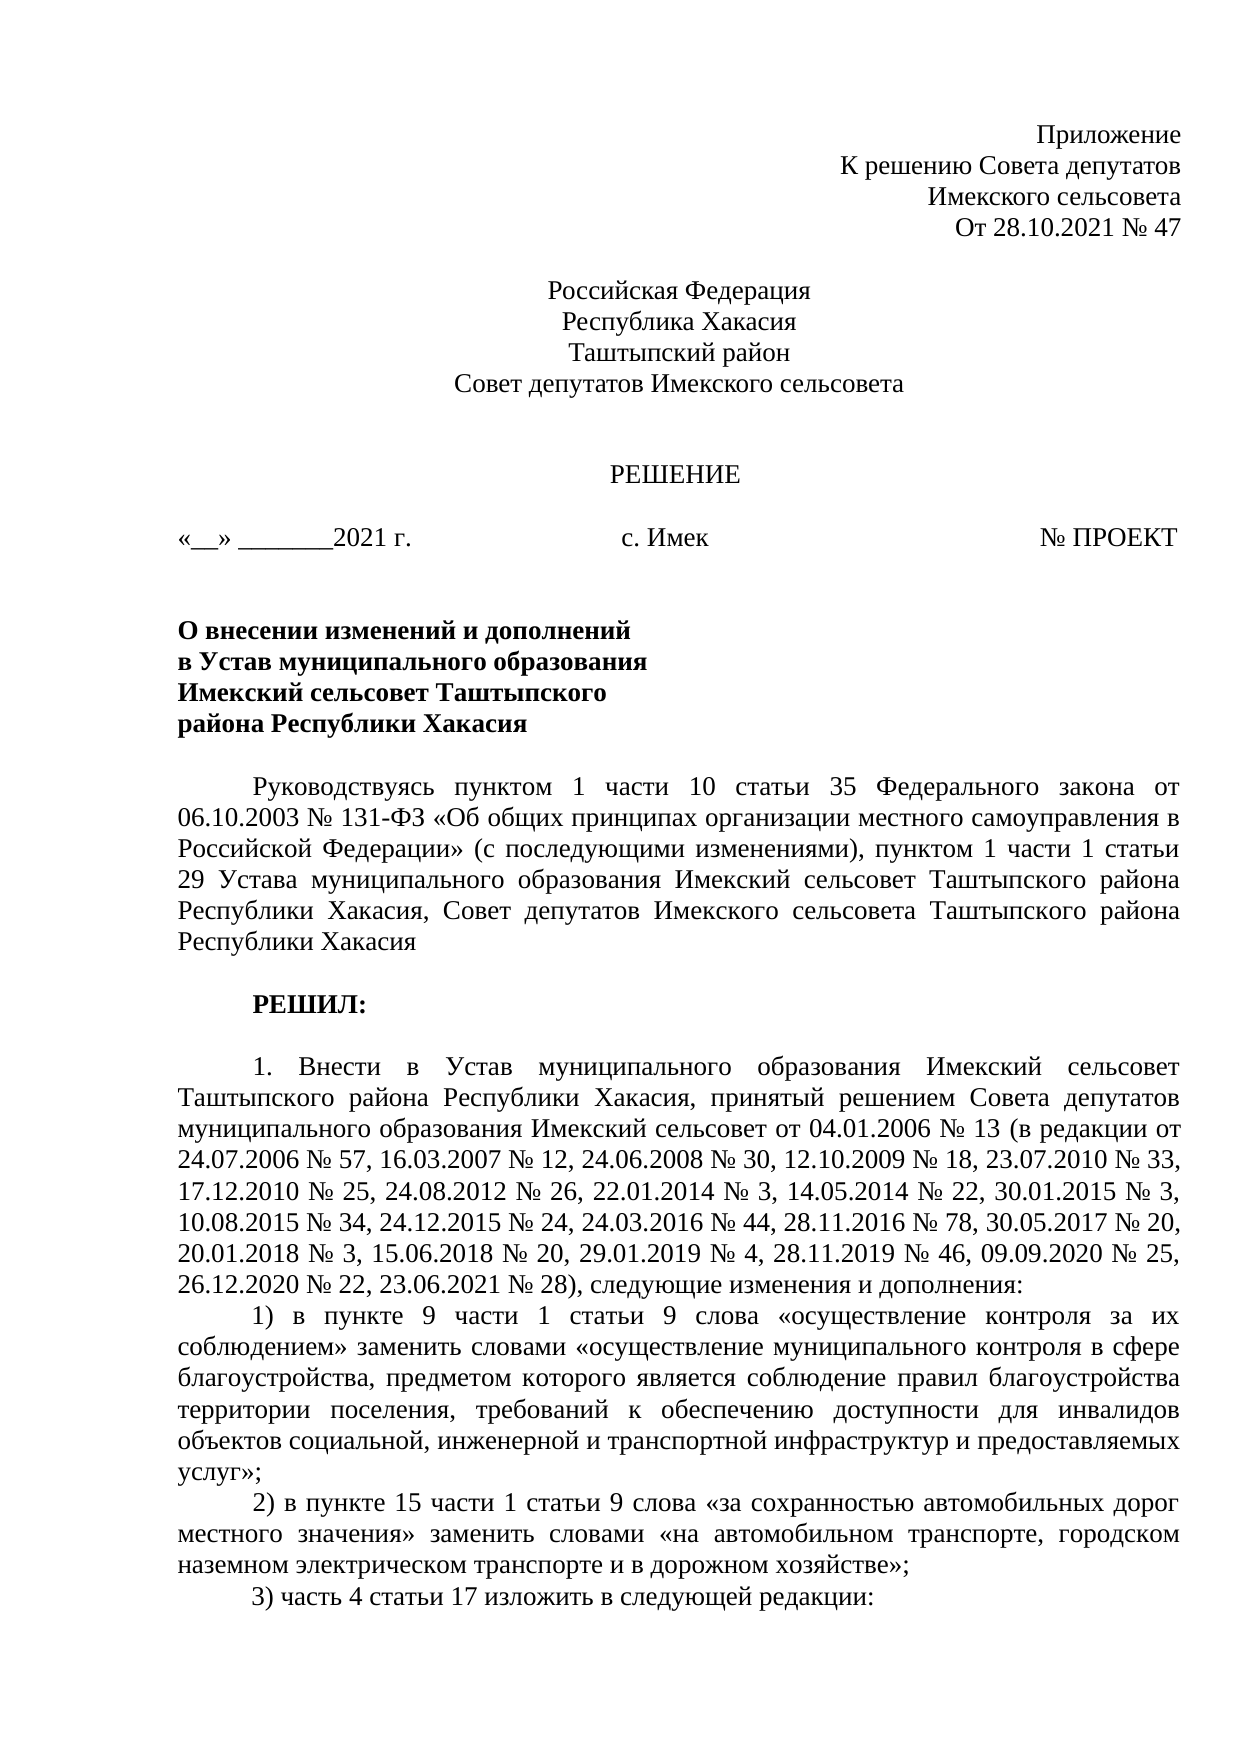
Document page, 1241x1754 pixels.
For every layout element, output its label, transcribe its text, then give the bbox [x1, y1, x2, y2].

text О внесении изменений и дополнений [177, 614, 1181, 645]
text района Республики Хакасия [177, 707, 1181, 739]
text РЕШИЛ: [177, 988, 1181, 1019]
text К решению Совета депутатов [177, 149, 1181, 180]
text Имекский сельсовет Таштыпского [177, 676, 1181, 707]
text РЕШЕНИЕ [177, 458, 1181, 489]
text От 28.10.2021 № 47 [177, 212, 1181, 243]
text Таштыпский район [177, 336, 1181, 367]
text Российская Федерация [177, 274, 1181, 305]
text Имекского сельсовета [177, 180, 1181, 212]
list 2) в пункте 15 части 1 статьи 9 слова «за сохранностью автомобильных дорог местного значения» заменить словами «на автомобильном транспорте, городском наземном электрическом транспорте и в дорожном хозяйстве»; [177, 1486, 1181, 1579]
text Совет депутатов Имекского сельсовета [177, 367, 1181, 398]
text Приложение [177, 118, 1181, 149]
text «__» _______2021 г. с. Имек № ПРОЕКТ [177, 521, 1181, 552]
text в Устав муниципального образования [177, 645, 1181, 676]
text Республика Хакасия [177, 305, 1181, 336]
text 3) часть 4 статьи 17 изложить в следующей редакции: [177, 1579, 1181, 1611]
text 1) в пункте 9 части 1 статьи 9 слова «осуществление контроля за их соблюдением» заменить словами «осуществление муниципального контроля в сфере благоустройства, предметом которого является соблюдение правил благоустройства территории поселения, требований к обеспечению доступности для инвалидов объектов социальной, инженерной и транспортной инфраструктур и предоставляемых услуг»; [177, 1299, 1181, 1486]
text 1. Внести в Устав муниципального образования Имекский сельсовет Таштыпского района Республики Хакасия, принятый решением Совета депутатов муниципального образования Имекский сельсовет от 04.01.2006 № 13 (в редакции от 24.07.2006 № 57, 16.03.2007 № 12, 24.06.2008 № 30, 12.10.2009 № 18, 23.07.2010 № 33, 17.12.2010 № 25, 24.08.2012 № 26, 22.01.2014 № 3, 14.05.2014 № 22, 30.01.2015 № 3, 10.08.2015 № 34, 24.12.2015 № 24, 24.03.2016 № 44, 28.11.2016 № 78, 30.05.2017 № 20, 20.01.2018 № 3, 15.06.2018 № 20, 29.01.2019 № 4, 28.11.2019 № 46, 09.09.2020 № 25, 26.12.2020 № 22, 23.06.2021 № 28), следующие изменения и дополнения: [177, 1050, 1181, 1299]
text Руководствуясь пунктом 1 части 10 статьи 35 Федерального закона от 06.10.2003 № 131-ФЗ «Об общих принципах организации местного самоуправления в Российской Федерации» (с последующими изменениями), пунктом 1 части 1 статьи 29 Устава муниципального образования Имекский сельсовет Таштыпского района Республики Хакасия, Совет депутатов Имекского сельсовета Таштыпского района Республики Хакасия [177, 770, 1181, 957]
